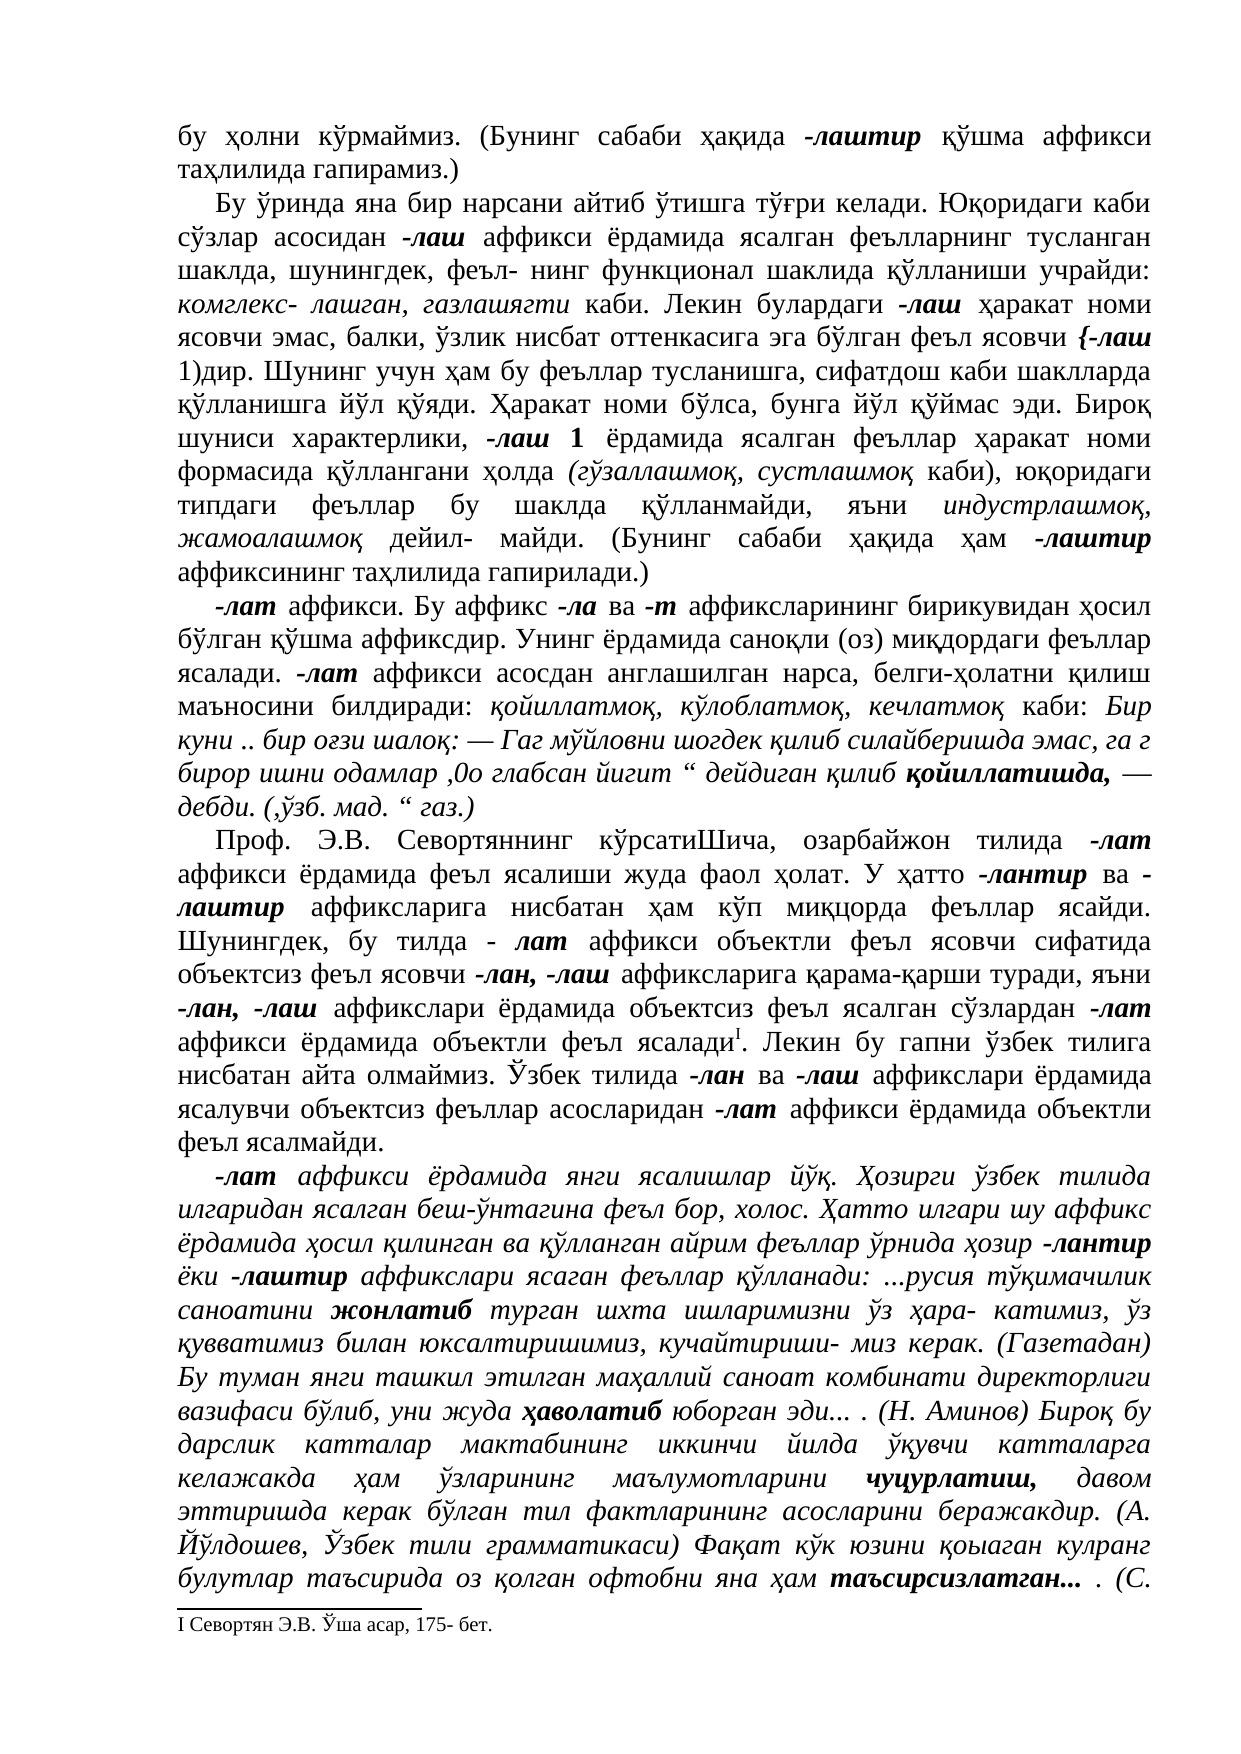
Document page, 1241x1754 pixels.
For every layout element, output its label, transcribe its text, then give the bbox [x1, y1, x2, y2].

text Проф. Э.В. Севортяннинг кўрсатиШича, озарбайжон тилида -лат аффикси ёрдамида феъл ясалиши жуда фаол ҳолат. У ҳатто -лантир ва -лаштир аффиксларига нисбатан ҳам кўп миқцорда феъллар ясайди. Шунингдек, бу тилда - лат аффикси объектли феъл ясовчи сифатида объектсиз феъл ясовчи -лан, -лаш аффиксларига қарама-қарши туради, яъни -лан, -лаш аффикслари ёрдамида объектсиз феъл ясалган сўзлардан -лат аффикси ёрдамида объектли феъл ясалади. Лекин бу гапни ўзбек тилига нисбатан айта олмаймиз. Ўзбек тилида -лан ва -лаш аффикслари ёрдамида ясалувчи объектсиз феъллар асосларидан -лат аффикси ёрдамида объектли феъл ясалмайди. [177, 822, 1152, 1158]
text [177, 118, 1152, 185]
text -лат аффикси. Бу аффикс -ла ва -т аффиксларининг бирикувидан ҳосил бўлган қўшма аффиксдир. Унинг ёрдамида саноқли (оз) миқдордаги феъллар ясалади. -лат аффикси асосдан англашилган нарса, белги-ҳолатни қилиш маъносини билдиради: қойиллатмоқ, кўлоблатмоқ, кечлатмоқ каби: Бир куни .. бир оғзи шалоқ: — Гаг мўйловни шогдек қилиб силайберишда эмас, га г бирор ишни одамлар ,0о глабсан йигит “ дейдиган қилиб қойиллатишда, — дебди. (,ўзб. мад. “ газ.) [177, 588, 1152, 822]
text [177, 1158, 1152, 1594]
text Бу ўринда яна бир нарсани айтиб ўтишга тўғри келади. Юқоридаги каби сўзлар асосидан -лаш аффикси ёрдамида ясалган феълларнинг тусланган шаклда, шунингдек, феъл- нинг функционал шаклида қўлланиши учрайди: комглекс- лашган, газлашягти каби. Лекин булардаги -лаш ҳаракат номи ясовчи эмас, балки, ўзлик нисбат оттенкасига эга бўлган феъл ясовчи {-лаш 1)дир. Шунинг учун ҳам бу феъллар тусланишга, сифатдош каби шаклларда қўлланишга йўл қўяди. Ҳаракат номи бўлса, бунга йўл қўймас эди. Бироқ шуниси характерлики, -лаш 1 ёрдамида ясалган феъллар ҳаракат номи формасида қўллангани ҳолда (гўзаллашмоқ, сустлашмоқ каби), юқоридаги типдаги феъллар бу шаклда қўлланмайди, яъни индустрлашмоқ, жамоалашмоқ дейил- майди. (Бунинг сабаби ҳақида ҳам -лаштир аффиксининг таҳлилида гапирилади.) [177, 185, 1152, 588]
